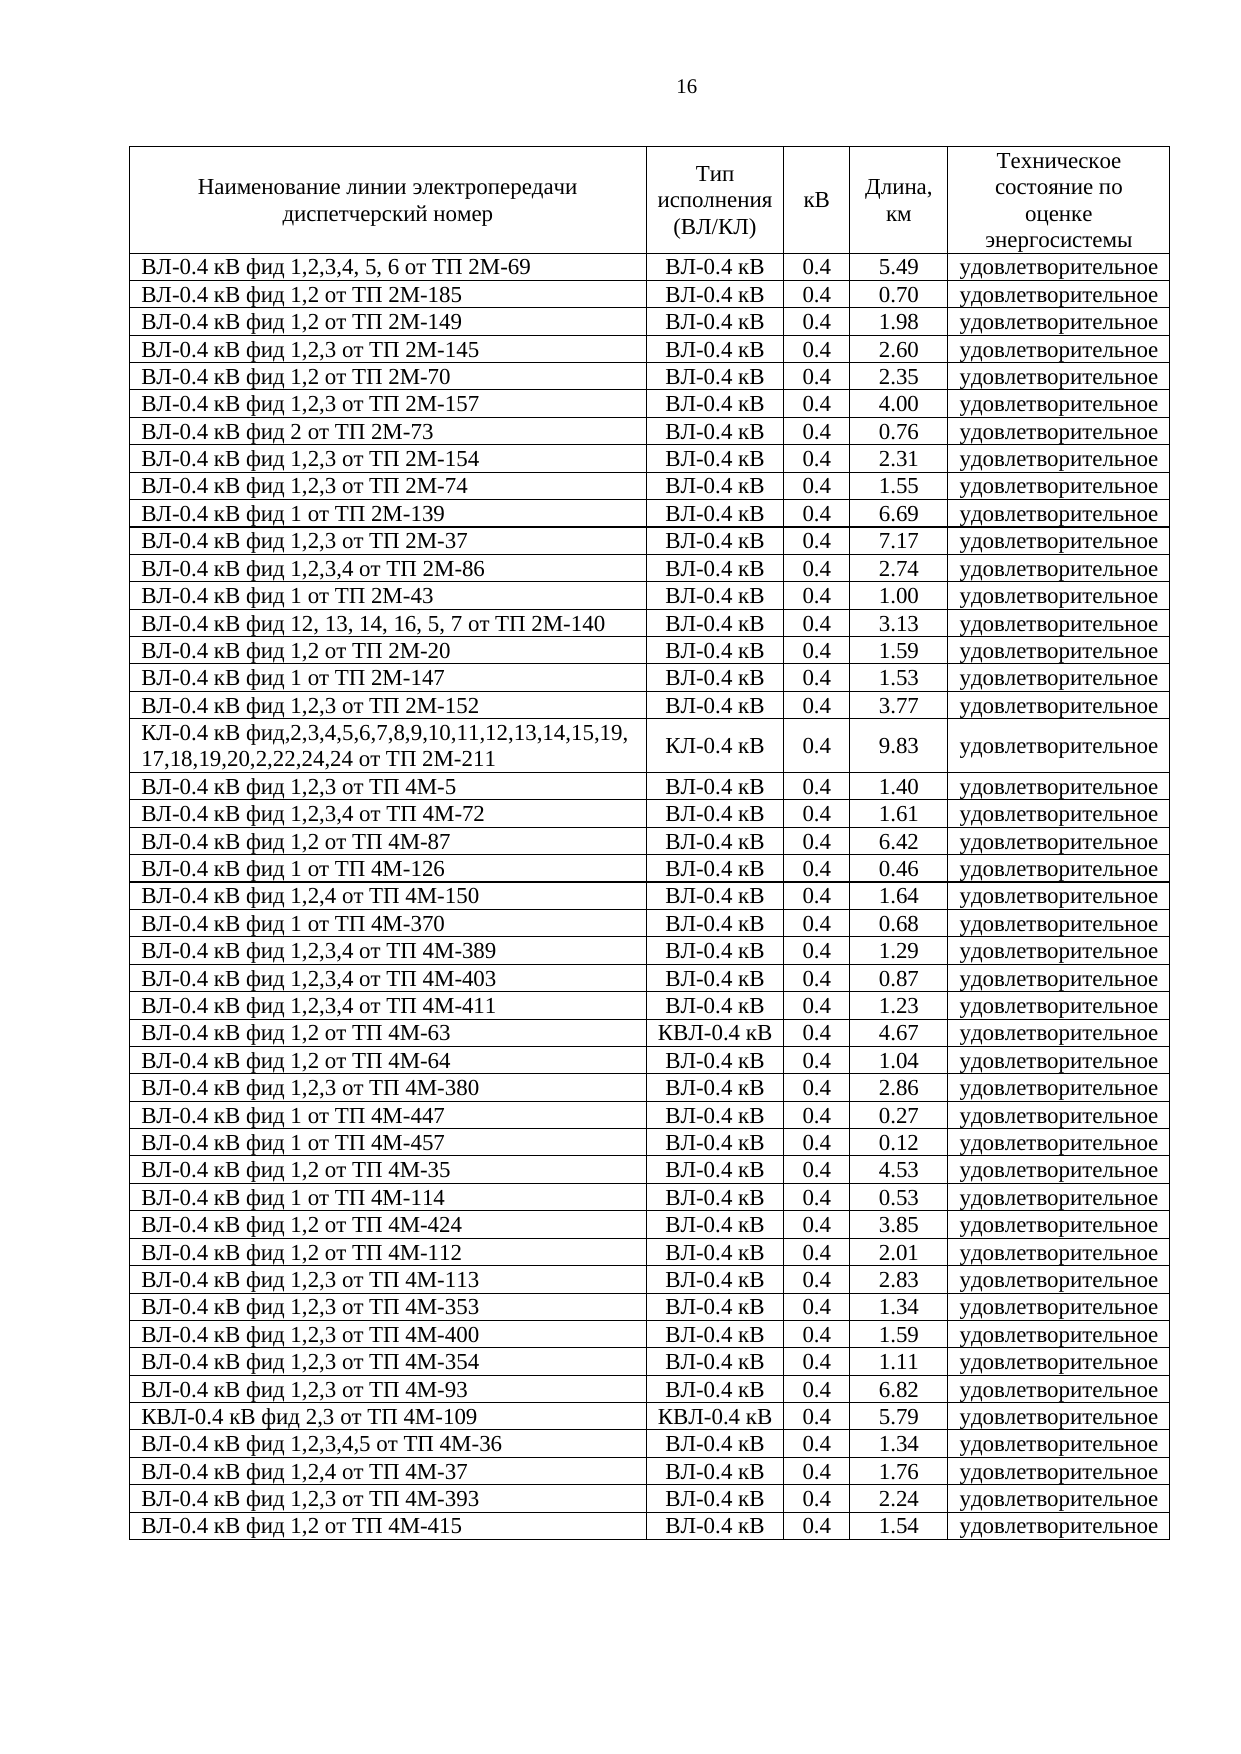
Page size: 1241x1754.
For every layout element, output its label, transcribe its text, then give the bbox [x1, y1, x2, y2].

table_cell удовлетворительное [948, 1184, 1169, 1210]
table_cell удовлетворительное [948, 1102, 1169, 1128]
table_cell ВЛ-0.4 кВ фид 1,2,3,4,5 от ТП 4М-36 [130, 1430, 646, 1457]
table_cell 0.4 [784, 528, 849, 554]
table_cell ВЛ-0.4 кВ [647, 473, 783, 499]
table_cell ВЛ-0.4 кВ фид 1,2 от ТП 4М-424 [130, 1211, 646, 1238]
table_cell 0.4 [784, 773, 849, 799]
table_cell ВЛ-0.4 кВ [647, 937, 783, 964]
table_cell ВЛ-0.4 кВ [647, 418, 783, 444]
table_cell 1.11 [850, 1348, 947, 1374]
table_cell ВЛ-0.4 кВ [647, 1376, 783, 1402]
table_cell удовлетворительное [948, 1266, 1169, 1292]
table_cell удовлетворительное [948, 473, 1169, 499]
table_cell ВЛ-0.4 кВ [647, 992, 783, 1018]
table_cell ВЛ-0.4 кВ фид 1,2,3,4 от ТП 2М-86 [130, 555, 646, 581]
table_cell ВЛ-0.4 кВ фид 1,2,3,4, 5, 6 от ТП 2М-69 [130, 254, 646, 280]
table_cell 0.12 [850, 1129, 947, 1155]
table_cell 0.4 [784, 555, 849, 581]
table_cell удовлетворительное [948, 1430, 1169, 1457]
table_cell 0.4 [784, 363, 849, 389]
table_cell ВЛ-0.4 кВ [647, 828, 783, 854]
table_cell 0.4 [784, 800, 849, 827]
table_cell 1.04 [850, 1047, 947, 1073]
table_cell 6.82 [850, 1376, 947, 1402]
table_cell 1.76 [850, 1458, 947, 1484]
table_cell 1.34 [850, 1294, 947, 1320]
table_cell ВЛ-0.4 кВ фид 1,2,3 от ТП 2М-37 [130, 528, 646, 554]
table_cell ВЛ-0.4 кВ [647, 1211, 783, 1238]
table_cell 0.4 [784, 1156, 849, 1183]
table_cell ВЛ-0.4 кВ фид 1,2,3,4 от ТП 4М-403 [130, 965, 646, 991]
table_cell 2.60 [850, 336, 947, 362]
table_cell КВЛ-0.4 кВ [647, 1403, 783, 1429]
table_cell 0.4 [784, 1102, 849, 1128]
table_cell 0.4 [784, 390, 849, 417]
table_cell удовлетворительное [948, 336, 1169, 362]
table_cell 0.4 [784, 1239, 849, 1265]
table_cell 1.29 [850, 937, 947, 964]
table_cell 0.4 [784, 1376, 849, 1402]
table_cell 0.4 [784, 692, 849, 718]
table_cell удовлетворительное [948, 1513, 1169, 1539]
table_cell 5.49 [850, 254, 947, 280]
table_cell ВЛ-0.4 кВ [647, 1348, 783, 1374]
table_cell удовлетворительное [948, 692, 1169, 718]
table_cell КВЛ-0.4 кВ фид 2,3 от ТП 4М-109 [130, 1403, 646, 1429]
table_cell удовлетворительное [948, 1211, 1169, 1238]
table_cell ВЛ-0.4 кВ [647, 445, 783, 472]
table_cell 1.59 [850, 1321, 947, 1347]
table_cell удовлетворительное [948, 308, 1169, 334]
table_cell удовлетворительное [948, 445, 1169, 472]
table_cell 1.34 [850, 1430, 947, 1457]
table_cell 0.53 [850, 1184, 947, 1210]
table_cell удовлетворительное [948, 992, 1169, 1018]
table_cell ВЛ-0.4 кВ [647, 1129, 783, 1155]
table_cell удовлетворительное [948, 500, 1169, 526]
table_cell 0.4 [784, 910, 849, 936]
table_cell ВЛ-0.4 кВ фид 1,2 от ТП 2М-149 [130, 308, 646, 334]
table_cell 2.24 [850, 1485, 947, 1512]
table_cell ВЛ-0.4 кВ фид 1,2,3 от ТП 4М-393 [130, 1485, 646, 1512]
table_cell ВЛ-0.4 кВ фид 1,2,3 от ТП 2М-157 [130, 390, 646, 417]
table_header Наименование линии электропередачи диспетчерский номер [130, 147, 646, 252]
table_cell ВЛ-0.4 кВ фид 1,2,3 от ТП 4М-113 [130, 1266, 646, 1292]
table_header кВ [784, 147, 849, 252]
table_cell ВЛ-0.4 кВ фид 1,2 от ТП 2М-70 [130, 363, 646, 389]
table_cell 0.87 [850, 965, 947, 991]
table_cell удовлетворительное [948, 664, 1169, 691]
table_cell ВЛ-0.4 кВ фид 1,2 от ТП 2М-185 [130, 281, 646, 307]
table_cell 2.83 [850, 1266, 947, 1292]
table_cell 0.4 [784, 719, 849, 772]
table_cell 7.17 [850, 528, 947, 554]
table_cell ВЛ-0.4 кВ [647, 855, 783, 881]
table_cell ВЛ-0.4 кВ фид 1 от ТП 4М-457 [130, 1129, 646, 1155]
table_cell ВЛ-0.4 кВ [647, 254, 783, 280]
table_cell ВЛ-0.4 кВ фид 1,2,4 от ТП 4М-150 [130, 883, 646, 909]
table_cell ВЛ-0.4 кВ [647, 965, 783, 991]
table_cell 6.42 [850, 828, 947, 854]
table_cell 0.4 [784, 1458, 849, 1484]
table_cell ВЛ-0.4 кВ [647, 1294, 783, 1320]
table_cell удовлетворительное [948, 637, 1169, 663]
table_cell 3.77 [850, 692, 947, 718]
table_cell удовлетворительное [948, 1294, 1169, 1320]
table_cell ВЛ-0.4 кВ фид 1,2 от ТП 4М-415 [130, 1513, 646, 1539]
table_cell 0.4 [784, 1184, 849, 1210]
table_cell 2.86 [850, 1074, 947, 1101]
table_cell 0.4 [784, 855, 849, 881]
table_cell удовлетворительное [948, 1485, 1169, 1512]
table_cell 0.4 [784, 1074, 849, 1101]
table_cell 1.23 [850, 992, 947, 1018]
table_cell 2.01 [850, 1239, 947, 1265]
table_cell ВЛ-0.4 кВ фид 1 от ТП 2М-147 [130, 664, 646, 691]
table_cell удовлетворительное [948, 528, 1169, 554]
table_cell 0.4 [784, 418, 849, 444]
table_cell 1.40 [850, 773, 947, 799]
table_cell ВЛ-0.4 кВ фид 2 от ТП 2М-73 [130, 418, 646, 444]
table_cell ВЛ-0.4 кВ [647, 800, 783, 827]
table_cell удовлетворительное [948, 855, 1169, 881]
table_cell 1.00 [850, 582, 947, 608]
table_cell удовлетворительное [948, 800, 1169, 827]
table_cell ВЛ-0.4 кВ фид 1,2,3 от ТП 4М-400 [130, 1321, 646, 1347]
table_cell ВЛ-0.4 кВ фид 1,2 от ТП 2М-20 [130, 637, 646, 663]
table_cell 1.61 [850, 800, 947, 827]
table_cell ВЛ-0.4 кВ [647, 1513, 783, 1539]
table_cell ВЛ-0.4 кВ фид 1,2,3 от ТП 2М-145 [130, 336, 646, 362]
table_cell ВЛ-0.4 кВ фид 1,2 от ТП 4М-112 [130, 1239, 646, 1265]
table_cell удовлетворительное [948, 254, 1169, 280]
table_cell ВЛ-0.4 кВ [647, 1047, 783, 1073]
table_cell 0.4 [784, 1485, 849, 1512]
table_cell ВЛ-0.4 кВ фид 1,2 от ТП 4М-35 [130, 1156, 646, 1183]
table_cell ВЛ-0.4 кВ фид 1 от ТП 2М-139 [130, 500, 646, 526]
table_cell удовлетворительное [948, 1129, 1169, 1155]
table_cell КВЛ-0.4 кВ [647, 1020, 783, 1046]
table_cell ВЛ-0.4 кВ [647, 692, 783, 718]
table_cell ВЛ-0.4 кВ фид 1,2 от ТП 4М-64 [130, 1047, 646, 1073]
table_cell 0.4 [784, 965, 849, 991]
table_cell 1.55 [850, 473, 947, 499]
table_cell удовлетворительное [948, 1020, 1169, 1046]
table_cell 1.59 [850, 637, 947, 663]
table_cell 0.4 [784, 664, 849, 691]
table_cell удовлетворительное [948, 1156, 1169, 1183]
table_cell 0.68 [850, 910, 947, 936]
table_cell ВЛ-0.4 кВ [647, 1156, 783, 1183]
table_cell 1.54 [850, 1513, 947, 1539]
table_cell 0.4 [784, 445, 849, 472]
table_cell 4.67 [850, 1020, 947, 1046]
table_header Длина, км [850, 147, 947, 252]
table_cell 1.64 [850, 883, 947, 909]
table_cell удовлетворительное [948, 281, 1169, 307]
table_cell ВЛ-0.4 кВ [647, 500, 783, 526]
table_cell 0.4 [784, 1403, 849, 1429]
table_cell ВЛ-0.4 кВ фид 1 от ТП 4М-126 [130, 855, 646, 881]
table_cell ВЛ-0.4 кВ [647, 555, 783, 581]
table_cell 0.4 [784, 336, 849, 362]
table_cell 0.4 [784, 500, 849, 526]
table_cell 0.4 [784, 1047, 849, 1073]
table_cell 0.70 [850, 281, 947, 307]
table_cell ВЛ-0.4 кВ фид 1,2,3 от ТП 2М-74 [130, 473, 646, 499]
table_cell ВЛ-0.4 кВ [647, 1430, 783, 1457]
table_cell удовлетворительное [948, 1348, 1169, 1374]
table_cell ВЛ-0.4 кВ фид 1 от ТП 2М-43 [130, 582, 646, 608]
table_cell ВЛ-0.4 кВ [647, 528, 783, 554]
table_cell удовлетворительное [948, 1074, 1169, 1101]
table_cell ВЛ-0.4 кВ фид 1,2,3 от ТП 4М-380 [130, 1074, 646, 1101]
table_header Техническое состояние по оценке энергосистемы [948, 147, 1169, 252]
table_cell ВЛ-0.4 кВ [647, 1184, 783, 1210]
table_cell удовлетворительное [948, 390, 1169, 417]
table_cell ВЛ-0.4 кВ [647, 883, 783, 909]
table_cell 0.4 [784, 637, 849, 663]
table_cell 0.4 [784, 473, 849, 499]
table_cell ВЛ-0.4 кВ фид 1,2,3 от ТП 4М-93 [130, 1376, 646, 1402]
table_cell 2.31 [850, 445, 947, 472]
table_cell ВЛ-0.4 кВ [647, 610, 783, 636]
table_cell ВЛ-0.4 кВ фид 1,2,3 от ТП 4М-353 [130, 1294, 646, 1320]
table_cell удовлетворительное [948, 1239, 1169, 1265]
table_cell 0.4 [784, 1348, 849, 1374]
table_cell 4.53 [850, 1156, 947, 1183]
table_cell удовлетворительное [948, 363, 1169, 389]
table_cell удовлетворительное [948, 555, 1169, 581]
table_cell ВЛ-0.4 кВ фид 1,2,3 от ТП 2М-152 [130, 692, 646, 718]
table_cell ВЛ-0.4 кВ [647, 390, 783, 417]
table_cell ВЛ-0.4 кВ фид 1 от ТП 4М-370 [130, 910, 646, 936]
table_cell удовлетворительное [948, 965, 1169, 991]
table_cell ВЛ-0.4 кВ фид 12, 13, 14, 16, 5, 7 от ТП 2М-140 [130, 610, 646, 636]
table_cell 0.4 [784, 1294, 849, 1320]
table_cell 0.46 [850, 855, 947, 881]
table_cell 0.4 [784, 1020, 849, 1046]
table_cell ВЛ-0.4 кВ [647, 336, 783, 362]
table_cell 0.4 [784, 1129, 849, 1155]
table_cell 0.4 [784, 883, 849, 909]
table_cell ВЛ-0.4 кВ [647, 363, 783, 389]
table_cell ВЛ-0.4 кВ [647, 1458, 783, 1484]
table_cell ВЛ-0.4 кВ [647, 1321, 783, 1347]
table_cell ВЛ-0.4 кВ [647, 910, 783, 936]
table_cell ВЛ-0.4 кВ [647, 582, 783, 608]
table_cell ВЛ-0.4 кВ фид 1,2 от ТП 4М-87 [130, 828, 646, 854]
table_cell 0.4 [784, 1266, 849, 1292]
table_cell ВЛ-0.4 кВ фид 1,2 от ТП 4М-63 [130, 1020, 646, 1046]
table_cell ВЛ-0.4 кВ фид 1,2,3 от ТП 4М-354 [130, 1348, 646, 1374]
table_cell 0.4 [784, 828, 849, 854]
table_cell 1.98 [850, 308, 947, 334]
table_cell ВЛ-0.4 кВ фид 1 от ТП 4М-447 [130, 1102, 646, 1128]
table_cell 0.4 [784, 610, 849, 636]
table_cell 3.13 [850, 610, 947, 636]
table_cell удовлетворительное [948, 719, 1169, 772]
table_cell ВЛ-0.4 кВ фид 1 от ТП 4М-114 [130, 1184, 646, 1210]
table_cell 0.4 [784, 582, 849, 608]
table_cell ВЛ-0.4 кВ [647, 1239, 783, 1265]
table_cell 0.4 [784, 1211, 849, 1238]
table_cell 2.74 [850, 555, 947, 581]
table_cell ВЛ-0.4 кВ фид 1,2,3,4 от ТП 4М-72 [130, 800, 646, 827]
table_cell удовлетворительное [948, 883, 1169, 909]
table_cell удовлетворительное [948, 1321, 1169, 1347]
table_cell 1.53 [850, 664, 947, 691]
table_cell ВЛ-0.4 кВ [647, 664, 783, 691]
table_cell ВЛ-0.4 кВ [647, 773, 783, 799]
table_cell 0.76 [850, 418, 947, 444]
table_cell 2.35 [850, 363, 947, 389]
table_cell ВЛ-0.4 кВ [647, 308, 783, 334]
table_cell удовлетворительное [948, 1458, 1169, 1484]
table_cell КЛ-0.4 кВ фид,2,3,4,5,6,7,8,9,10,11,12,13,14,15,19, 17,18,19,20,2,22,24,24 от ТП 2М-211 [130, 719, 646, 772]
table_cell удовлетворительное [948, 937, 1169, 964]
table_cell 5.79 [850, 1403, 947, 1429]
table_cell удовлетворительное [948, 418, 1169, 444]
table_cell удовлетворительное [948, 582, 1169, 608]
table_cell ВЛ-0.4 кВ фид 1,2,4 от ТП 4М-37 [130, 1458, 646, 1484]
table_cell 0.4 [784, 1321, 849, 1347]
table_cell удовлетворительное [948, 610, 1169, 636]
table_cell ВЛ-0.4 кВ фид 1,2,3,4 от ТП 4М-411 [130, 992, 646, 1018]
table_cell ВЛ-0.4 кВ фид 1,2,3 от ТП 4М-5 [130, 773, 646, 799]
table_cell ВЛ-0.4 кВ [647, 1102, 783, 1128]
table_cell 4.00 [850, 390, 947, 417]
table_cell КЛ-0.4 кВ [647, 719, 783, 772]
table_cell 0.4 [784, 1513, 849, 1539]
table_cell 0.4 [784, 1430, 849, 1457]
table_cell 0.4 [784, 254, 849, 280]
table_cell 0.4 [784, 281, 849, 307]
table_cell 0.4 [784, 992, 849, 1018]
table_cell 6.69 [850, 500, 947, 526]
table_header Тип исполнения (ВЛ/КЛ) [647, 147, 783, 252]
table_cell ВЛ-0.4 кВ [647, 1266, 783, 1292]
table_cell 0.4 [784, 308, 849, 334]
table_cell 3.85 [850, 1211, 947, 1238]
table_cell удовлетворительное [948, 1403, 1169, 1429]
table_cell ВЛ-0.4 кВ фид 1,2,3 от ТП 2М-154 [130, 445, 646, 472]
table_cell ВЛ-0.4 кВ [647, 1074, 783, 1101]
table_cell удовлетворительное [948, 773, 1169, 799]
table_cell ВЛ-0.4 кВ [647, 281, 783, 307]
table_cell ВЛ-0.4 кВ фид 1,2,3,4 от ТП 4М-389 [130, 937, 646, 964]
table_cell удовлетворительное [948, 1047, 1169, 1073]
table_cell удовлетворительное [948, 1376, 1169, 1402]
table_cell удовлетворительное [948, 910, 1169, 936]
table_cell 0.4 [784, 937, 849, 964]
table_cell удовлетворительное [948, 828, 1169, 854]
table_cell ВЛ-0.4 кВ [647, 1485, 783, 1512]
table_cell 0.27 [850, 1102, 947, 1128]
table_cell 9.83 [850, 719, 947, 772]
table_cell ВЛ-0.4 кВ [647, 637, 783, 663]
